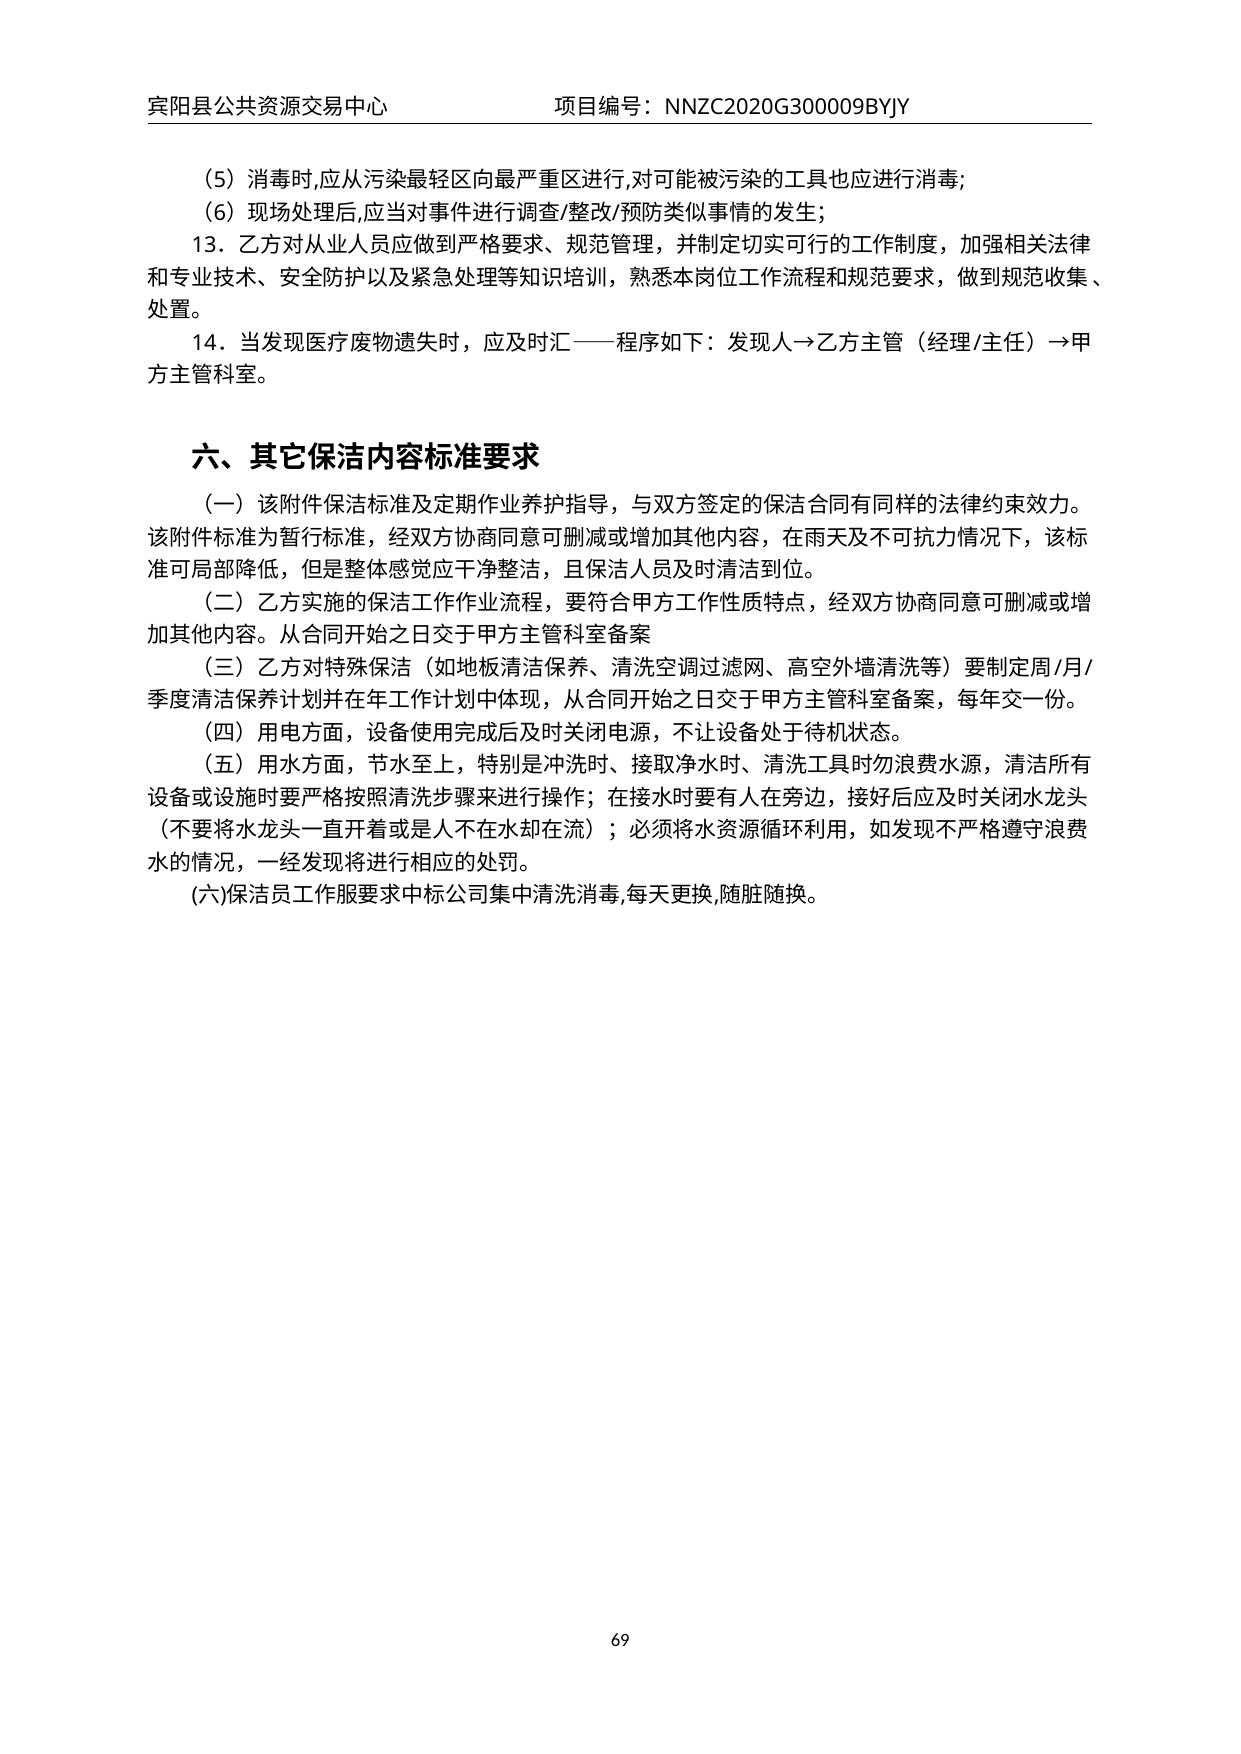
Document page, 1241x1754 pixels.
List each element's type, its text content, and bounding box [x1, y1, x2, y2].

text 14．当发现医疗废物遗失时，应及时汇——程序如下：发现人→乙方主管（经理/主任）→甲方主管科室。 [148, 324, 1092, 389]
text （一）该附件保洁标准及定期作业养护指导，与双方签定的保洁合同有同样的法律约束效力。该附件标准为暂行标准，经双方协商同意可删减或增加其他内容，在雨天及不可抗力情况下，该标准可局部降低，但是整体感觉应干净整洁，且保洁人员及时清洁到位。 [148, 487, 1092, 584]
text (六)保洁员工作服要求中标公司集中清洗消毒,每天更换,随脏随换。 [148, 877, 1092, 909]
text （二）乙方实施的保洁工作作业流程，要符合甲方工作性质特点，经双方协商同意可删减或增加其他内容。从合同开始之日交于甲方主管科室备案 [148, 584, 1092, 649]
text （6）现场处理后,应当对事件进行调查/整改/预防类似事情的发生； [148, 194, 1092, 227]
text （五）用水方面，节水至上，特别是冲洗时、接取净水时、清洗工具时勿浪费水源，清洁所有设备或设施时要严格按照清洗步骤来进行操作；在接水时要有人在旁边，接好后应及时关闭水龙头（不要将水龙头一直开着或是人不在水却在流）；必须将水资源循环利用，如发现不严格遵守浪费水的情况，一经发现将进行相应的处罚。 [148, 747, 1092, 877]
text （5）消毒时,应从污染最轻区向最严重区进行,对可能被污染的工具也应进行消毒; [148, 162, 1092, 194]
text （三）乙方对特殊保洁（如地板清洁保养、清洗空调过滤网、高空外墙清洗等）要制定周/月/季度清洁保养计划并在年工作计划中体现，从合同开始之日交于甲方主管科室备案，每年交一份。 [148, 649, 1092, 714]
text 六、其它保洁内容标准要求 [148, 422, 1092, 487]
text （四）用电方面，设备使用完成后及时关闭电源，不让设备处于待机状态。 [148, 714, 1092, 747]
text 13．乙方对从业人员应做到严格要求、规范管理，并制定切实可行的工作制度，加强相关法律和专业技术、安全防护以及紧急处理等知识培训，熟悉本岗位工作流程和规范要求，做到规范收集、处置。 [148, 227, 1092, 324]
